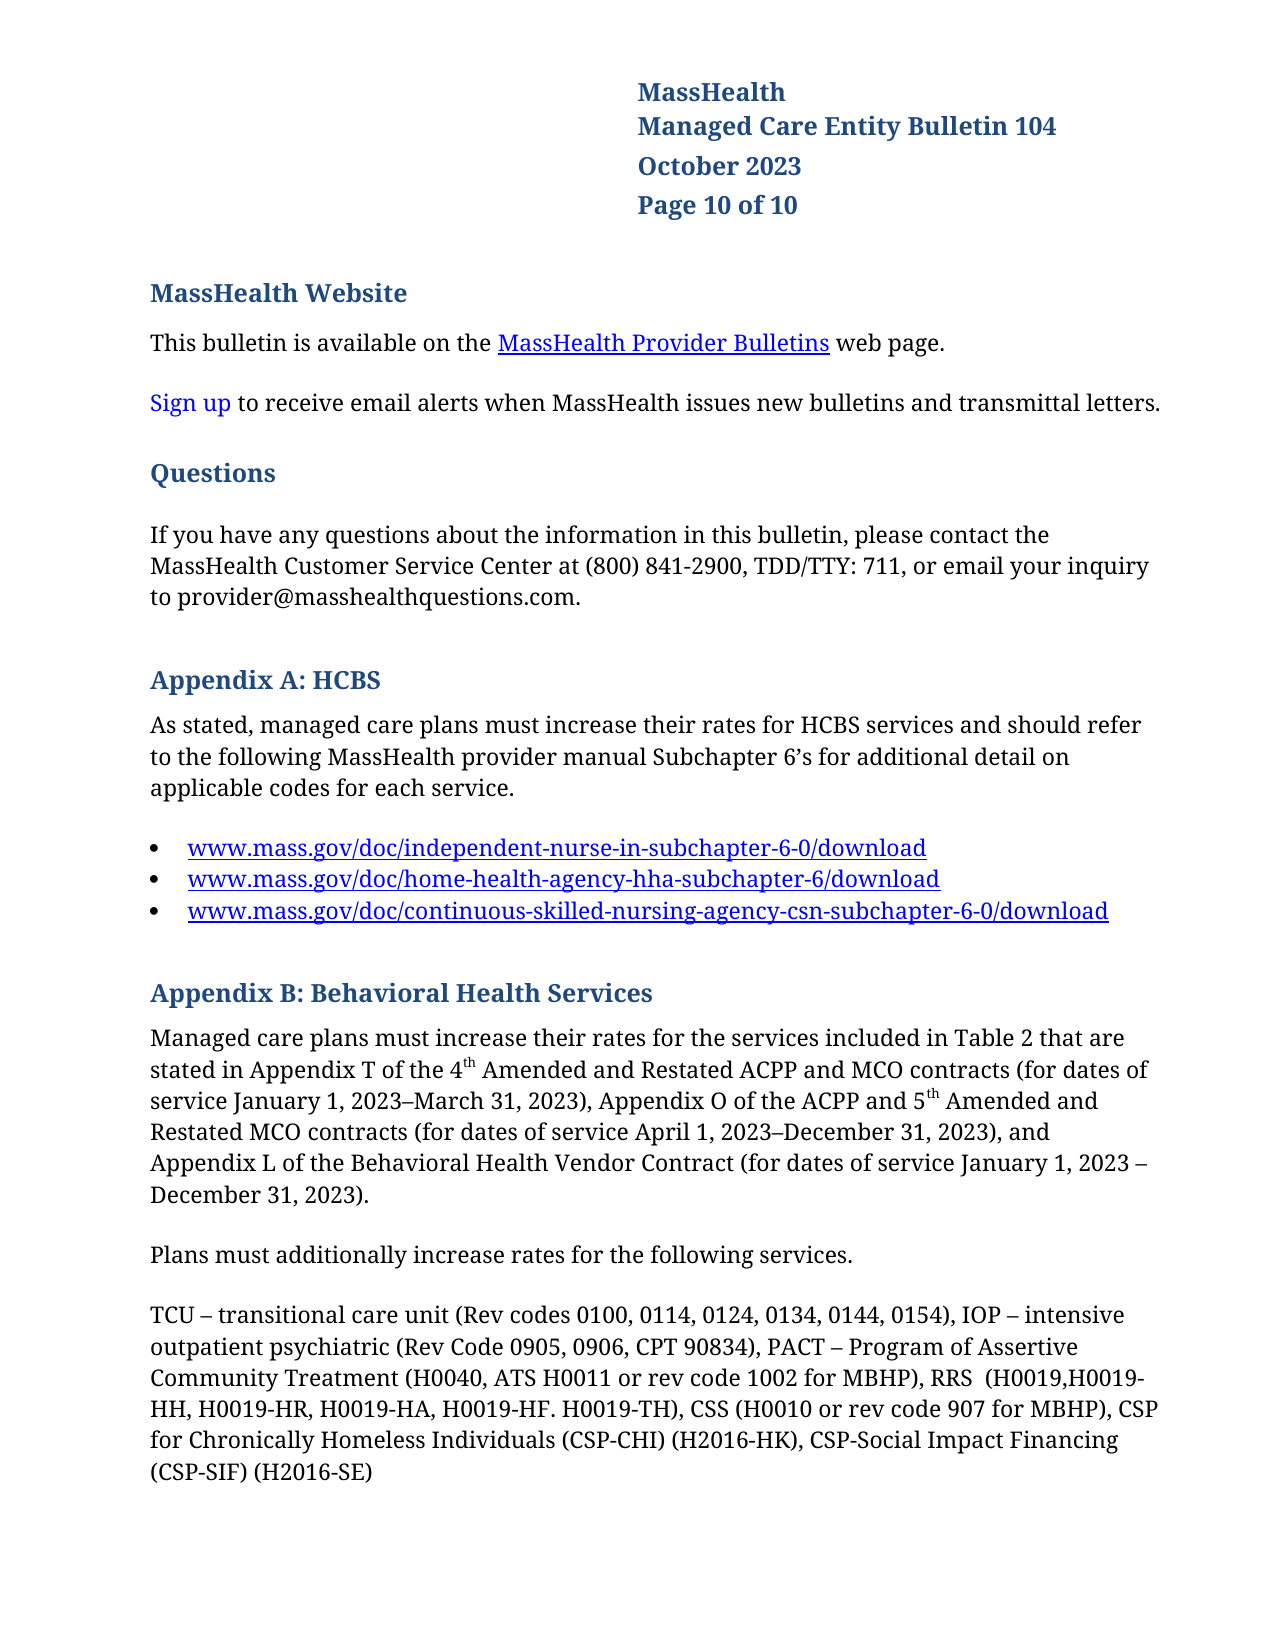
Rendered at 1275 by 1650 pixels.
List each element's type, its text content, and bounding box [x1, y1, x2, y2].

text Managed care plans must increase their rates for the services included in Table 2 that are stated in Appendix T of the 4th Amended and Restated ACPP and MCO contracts (for dates of service January 1, 2023–March 31, 2023), Appendix O of the ACPP and 5th Amended and Restated MCO contracts (for dates of service April 1, 2023–December 31, 2023), and Appendix L of the Behavioral Health Vendor Contract (for dates of service January 1, 2023 – December 31, 2023). [150, 1022, 1162, 1210]
text Plans must additionally increase rates for the following services. [150, 1239, 1162, 1270]
subtitle Questions [150, 456, 1134, 490]
list www.mass.gov/doc/independent-nurse-in-subchapter-6-0/download [150, 832, 1162, 863]
text If you have any questions about the information in this bulletin, please contact the MassHealth Customer Service Center at (800) 841-2900, TDD/TTY: 711, or email your inquiry to provider@masshealthquestions.com. [150, 519, 1162, 613]
text Sign up to receive email alerts when MassHealth issues new bulletins and transmittal letters. [150, 387, 1162, 418]
text This bulletin is available on the MassHealth Provider Bulletins web page. [150, 326, 1162, 358]
text TCU – transitional care unit (Rev codes 0100, 0114, 0124, 0134, 0144, 0154), IOP – intensive outpatient psychiatric (Rev Code 0905, 0906, CPT 90834), PACT – Program of Assertive Community Treatment (H0040, ATS H0011 or rev code 1002 for MBHP), RRS (H0019,H0019-HH, H0019-HR, H0019-HA, H0019-HF. H0019-TH), CSS (H0010 or rev code 907 for MBHP), CSP for Chronically Homeless Individuals (CSP-CHI) (H2016-HK), CSP-Social Impact Financing (CSP-SIF) (H2016-SE) [150, 1299, 1162, 1487]
list www.mass.gov/doc/continuous-skilled-nursing-agency-csn-subchapter-6-0/download [150, 894, 1162, 926]
subtitle MassHealth Website [150, 276, 1134, 310]
subtitle Appendix A: HCBS [150, 663, 1134, 697]
text As stated, managed care plans must increase their rates for HCBS services and should refer to the following MassHealth provider manual Subchapter 6’s for additional detail on applicable codes for each service. [150, 709, 1162, 803]
list www.mass.gov/doc/home-health-agency-hha-subchapter-6/download [150, 863, 1162, 894]
subtitle Appendix B: Behavioral Health Services [150, 976, 1134, 1010]
